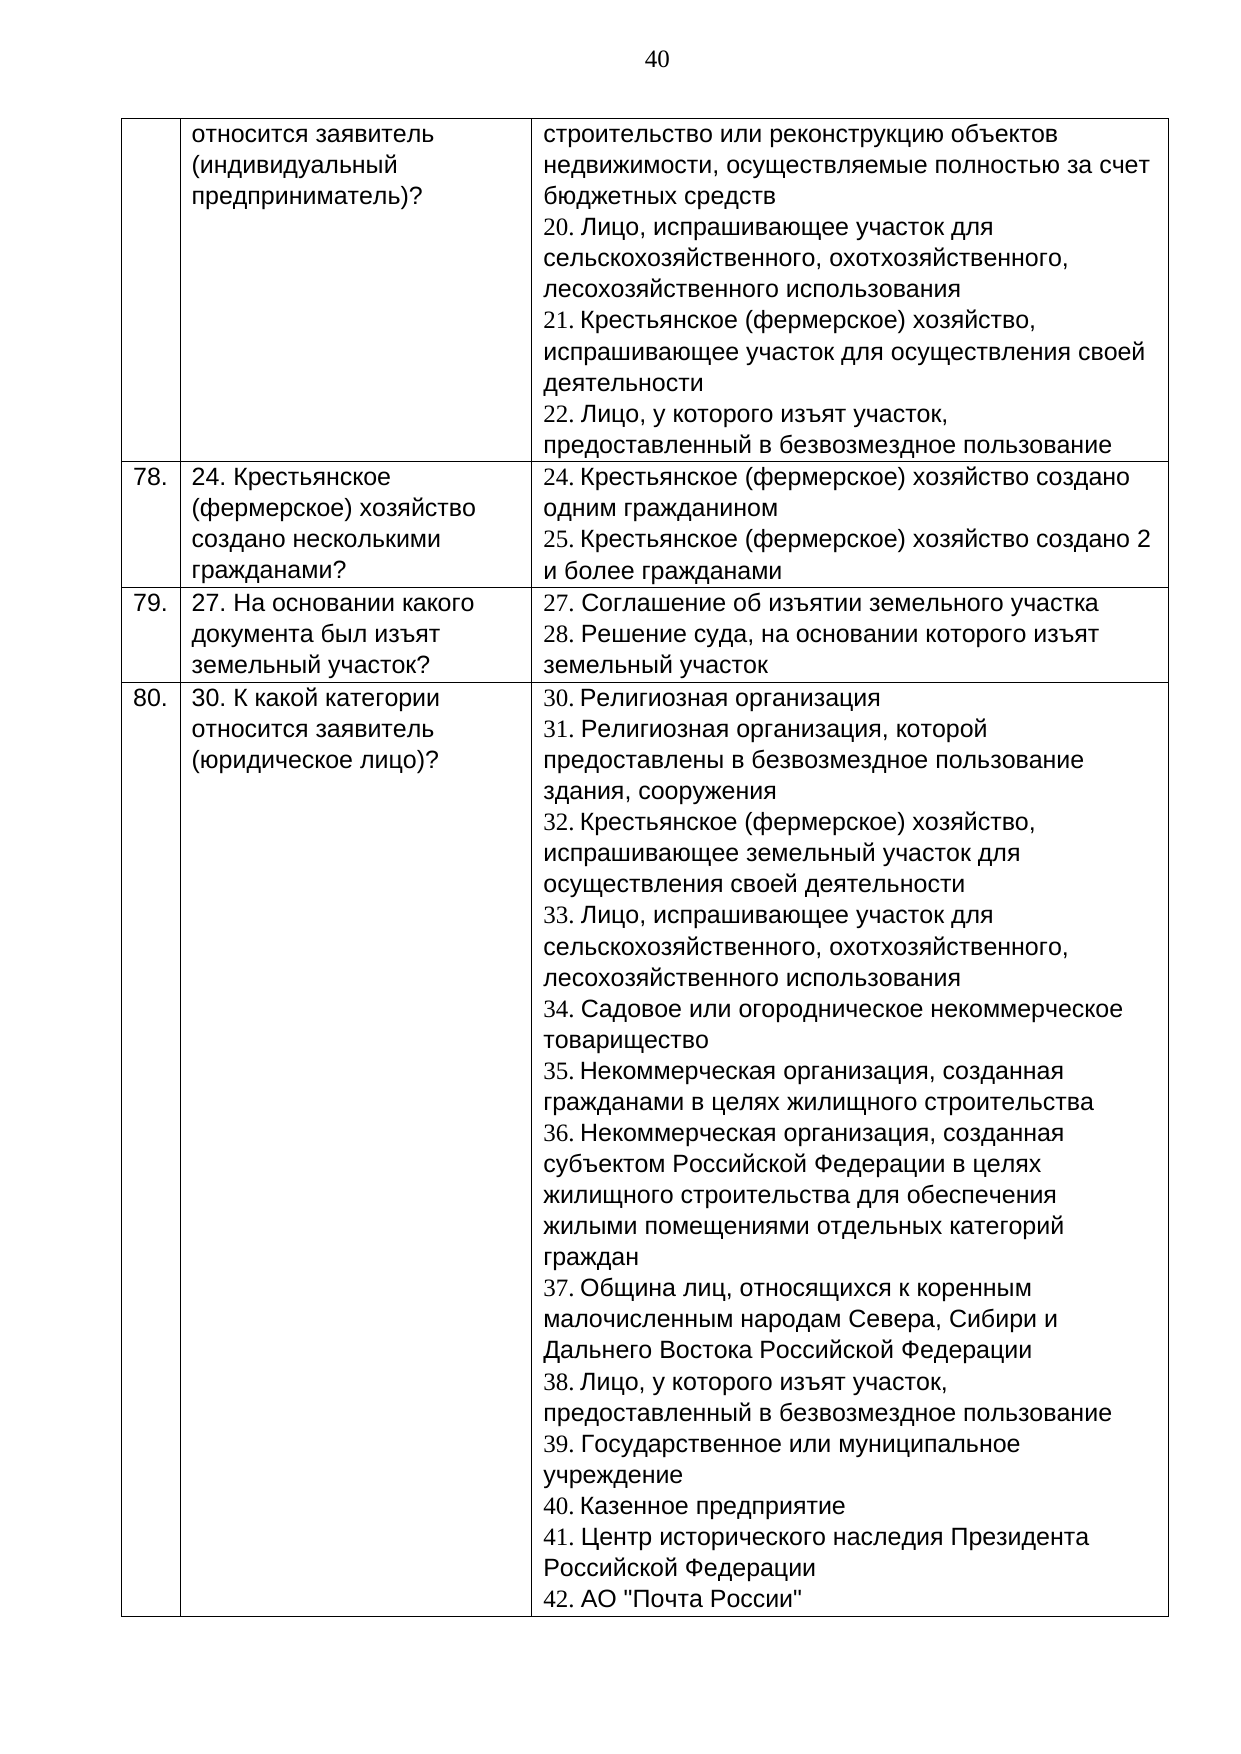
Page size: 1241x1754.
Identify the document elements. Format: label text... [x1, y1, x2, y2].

table_cell [122, 119, 180, 461]
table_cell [181, 683, 531, 1616]
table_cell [532, 683, 1168, 1616]
table_cell [122, 462, 180, 587]
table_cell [181, 119, 531, 461]
table_cell [122, 683, 180, 1616]
table_cell 24. Крестьянское (фермерское) хозяйство создано несколькими гражданами? [181, 462, 531, 587]
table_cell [532, 119, 1168, 461]
table_cell Соглашение об изъятии земельного участка Решение суда, на основании которого изъят земельный участок [532, 588, 1168, 682]
table_cell 27. На основании какого документа был изъят земельный участок? [181, 588, 531, 682]
table_cell Крестьянское (фермерское) хозяйство создано одним гражданином Крестьянское (фермерское) хозяйство создано 2 и более гражданами [532, 462, 1168, 587]
table_cell [122, 588, 180, 682]
